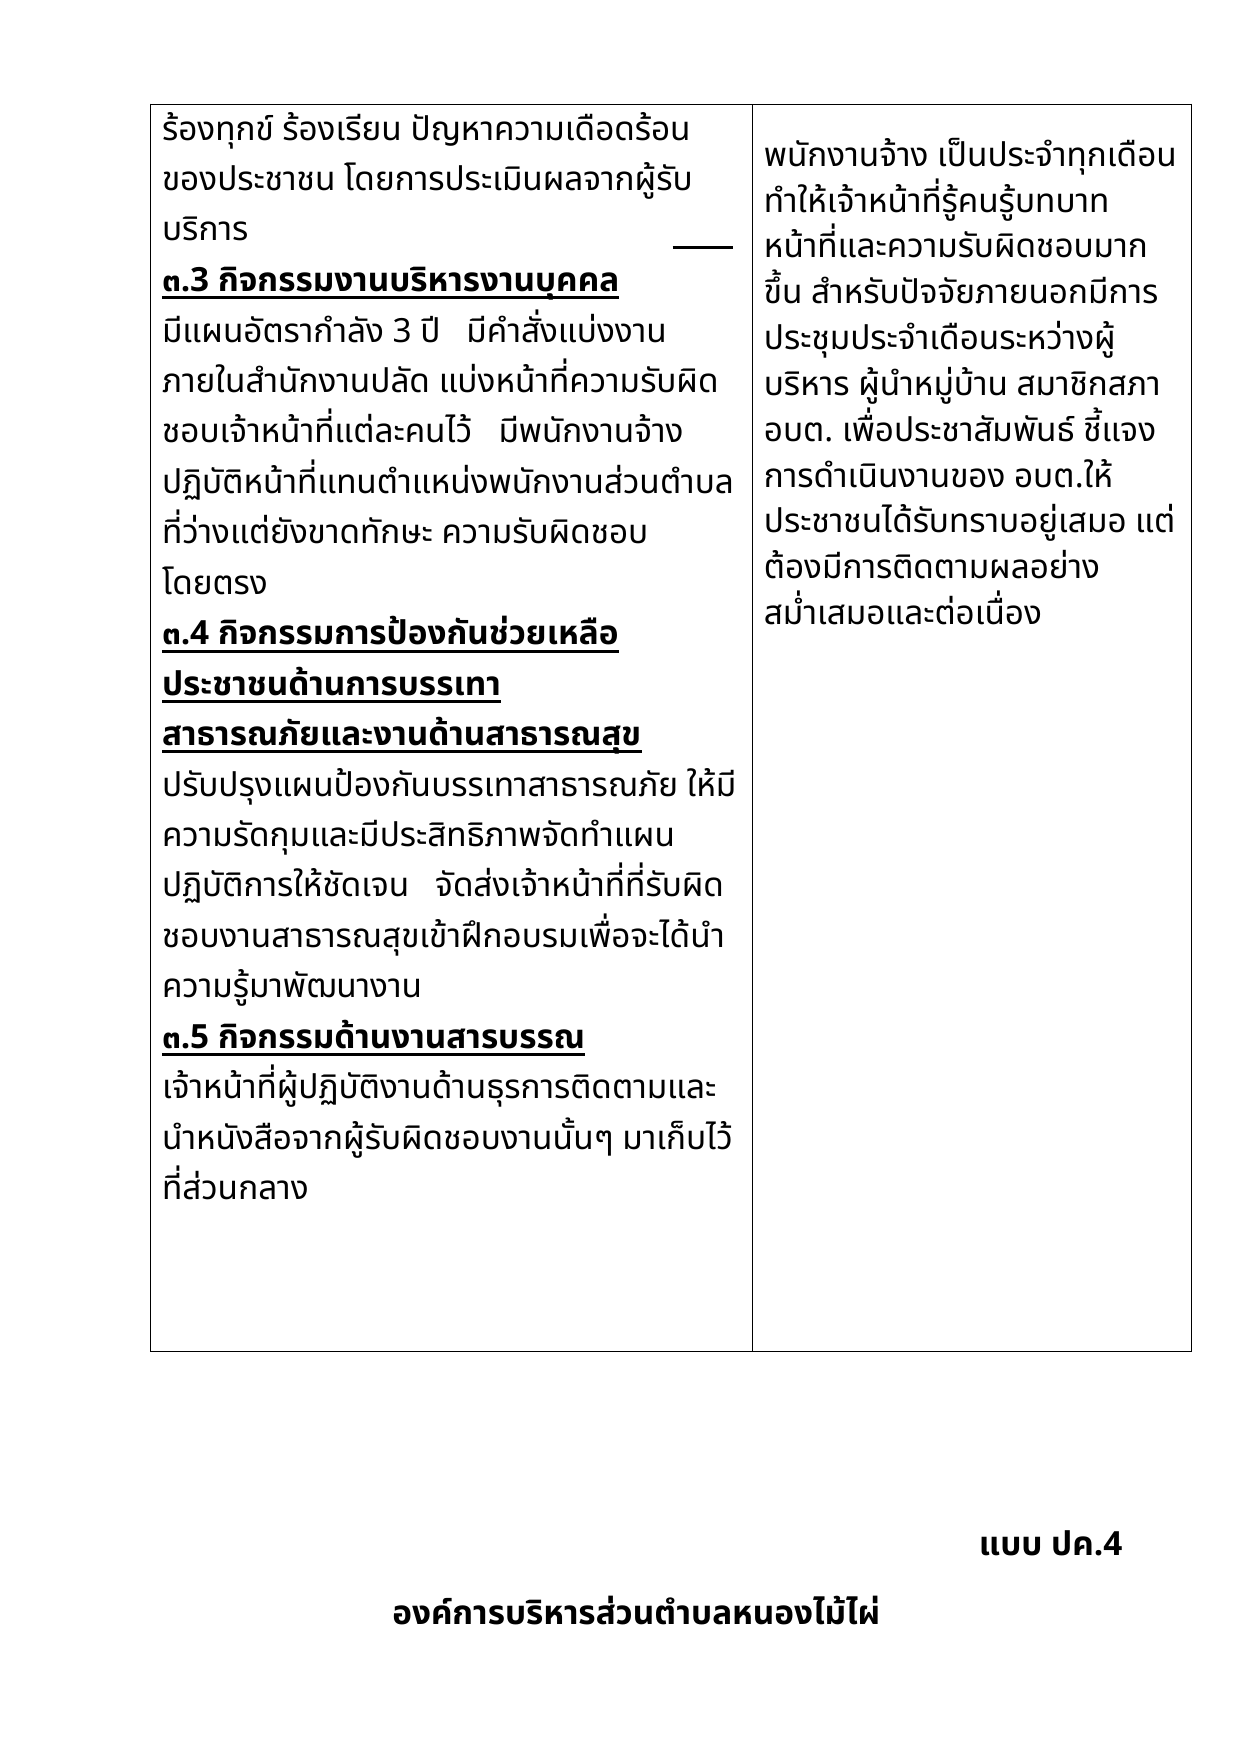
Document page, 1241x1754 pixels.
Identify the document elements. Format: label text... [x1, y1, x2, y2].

text แบบ ปค.4 [150, 1518, 1122, 1564]
text องค์การบริหารส่วนตำบลหนองไม้ไผ่ [150, 1589, 1122, 1640]
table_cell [151, 105, 752, 1351]
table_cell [753, 105, 1191, 1351]
